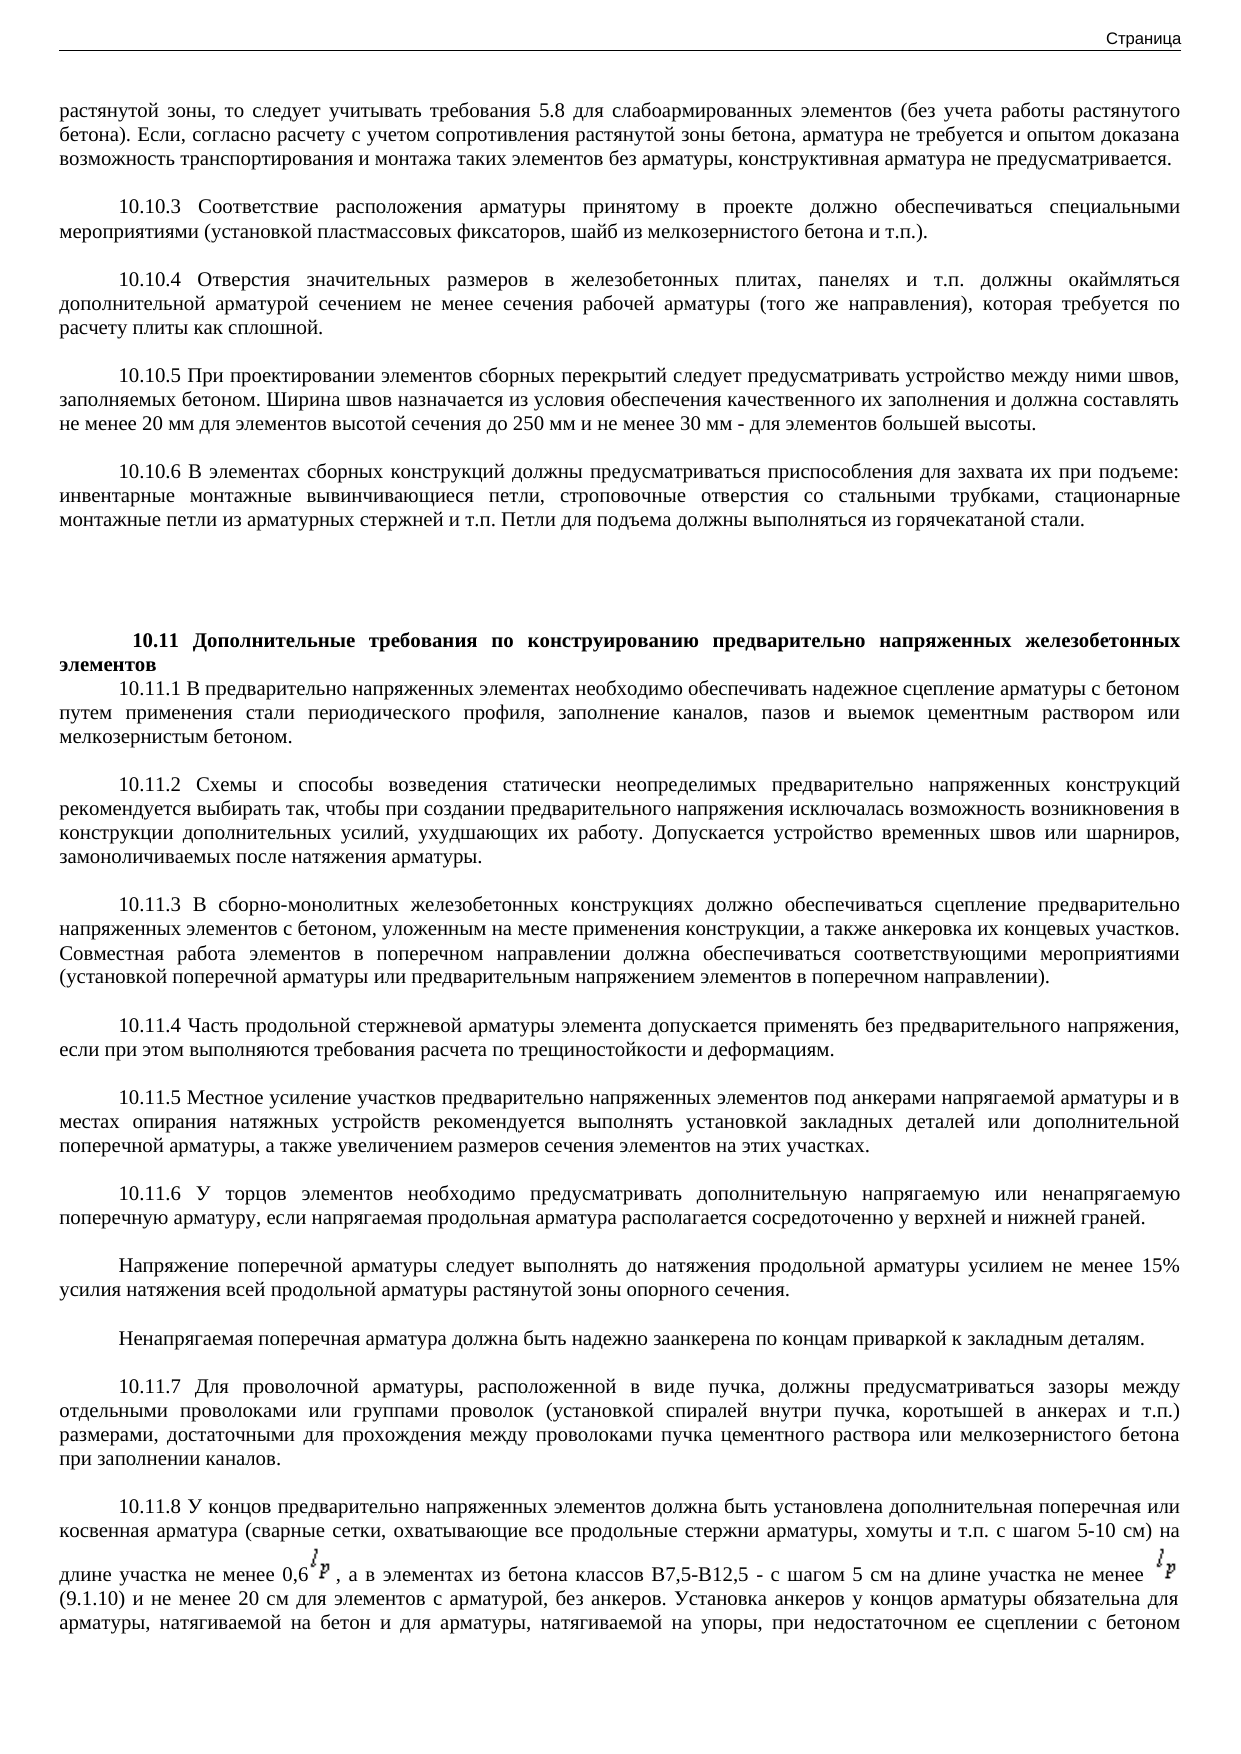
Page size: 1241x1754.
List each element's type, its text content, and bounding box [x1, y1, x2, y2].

text 10.11.7 Для проволочной арматуры, расположенной в виде пучка, должны предусматриваться зазоры между отдельными проволоками или группами проволок (установкой спиралей внутри пучка, коротышей в анкерах и т.п.) размерами, достаточными для прохождения между проволоками пучка цементного раствора или мелкозернистого бетона при заполнении каналов. [59, 1373, 1181, 1470]
picture [1154, 1542, 1182, 1582]
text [59, 1494, 1181, 1634]
text Напряжение поперечной арматуры следует выполнять до натяжения продольной арматуры усилием не менее 15% усилия натяжения всей продольной арматуры растянутой зоны опорного сечения. [59, 1253, 1181, 1301]
text 10.10.4 Отверстия значительных размеров в железобетонных плитах, панелях и т.п. должны окаймляться дополнительной арматурой сечением не менее сечения рабочей арматуры (того же направления), которая требуется по расчету плиты как сплошной. [59, 267, 1181, 339]
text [59, 98, 1181, 170]
text 10.11.4 Часть продольной стержневой арматуры элемента допускается применять без предварительного напряжения, если при этом выполняются требования расчета по трещиностойкости и деформациям. [59, 1013, 1181, 1061]
text 10.10.5 При проектировании элементов сборных перекрытий следует предусматривать устройство между ними швов, заполняемых бетоном. Ширина швов назначается из условия обеспечения качественного их заполнения и должна составлять не менее 20 мм для элементов высотой сечения до 250 мм и не менее 30 мм - для элементов большей высоты. [59, 363, 1181, 435]
text 10.10.6 В элементах сборных конструкций должны предусматриваться приспособления для захвата их при подъеме: инвентарные монтажные вывинчивающиеся петли, строповочные отверстия со стальными трубками, стационарные монтажные петли из арматурных стержней и т.п. Петли для подъема должны выполняться из горячекатаной стали. [59, 459, 1181, 531]
text 10.11.1 В предварительно напряженных элементах необходимо обеспечивать надежное сцепление арматуры с бетоном путем применения стали периодического профиля, заполнение каналов, пазов и выемок цементным раствором или мелкозернистым бетоном. [59, 676, 1181, 748]
text 10.10.3 Соответствие расположения арматуры принятому в проекте должно обеспечиваться специальными мероприятиями (установкой пластмассовых фиксаторов, шайб из мелкозернистого бетона и т.п.). [59, 194, 1181, 243]
picture [308, 1542, 336, 1582]
text 10.11.5 Местное усиление участков предварительно напряженных элементов под анкерами напрягаемой арматуры и в местах опирания натяжных устройств рекомендуется выполнять установкой закладных деталей или дополнительной поперечной арматуры, а также увеличением размеров сечения элементов на этих участках. [59, 1085, 1181, 1157]
text 10.11.6 У торцов элементов необходимо предусматривать дополнительную напрягаемую или ненапрягаемую поперечную арматуру, если напрягаемая продольная арматура располагается сосредоточенно у верхней и нижней граней. [59, 1181, 1181, 1229]
text 10.11 Дополнительные требования по конструированию предварительно напряженных железобетонных элементов [59, 628, 1181, 676]
text Ненапрягаемая поперечная арматура должна быть надежно заанкерена по концам приваркой к закладным деталям. [59, 1325, 1181, 1349]
text 10.11.2 Схемы и способы возведения статически неопределимых предварительно напряженных конструкций рекомендуется выбирать так, чтобы при создании предварительного напряжения исключалась возможность возникновения в конструкции дополнительных усилий, ухудшающих их работу. Допускается устройство временных швов или шарниров, замоноличиваемых после натяжения арматуры. [59, 772, 1181, 868]
text 10.11.3 В сборно-монолитных железобетонных конструкциях должно обеспечиваться сцепление предварительно напряженных элементов с бетоном, уложенным на месте применения конструкции, а также анкеровка их концевых участков. Совместная работа элементов в поперечном направлении должна обеспечиваться соответствующими мероприятиями (установкой поперечной арматуры или предварительным напряжением элементов в поперечном направлении). [59, 892, 1181, 988]
